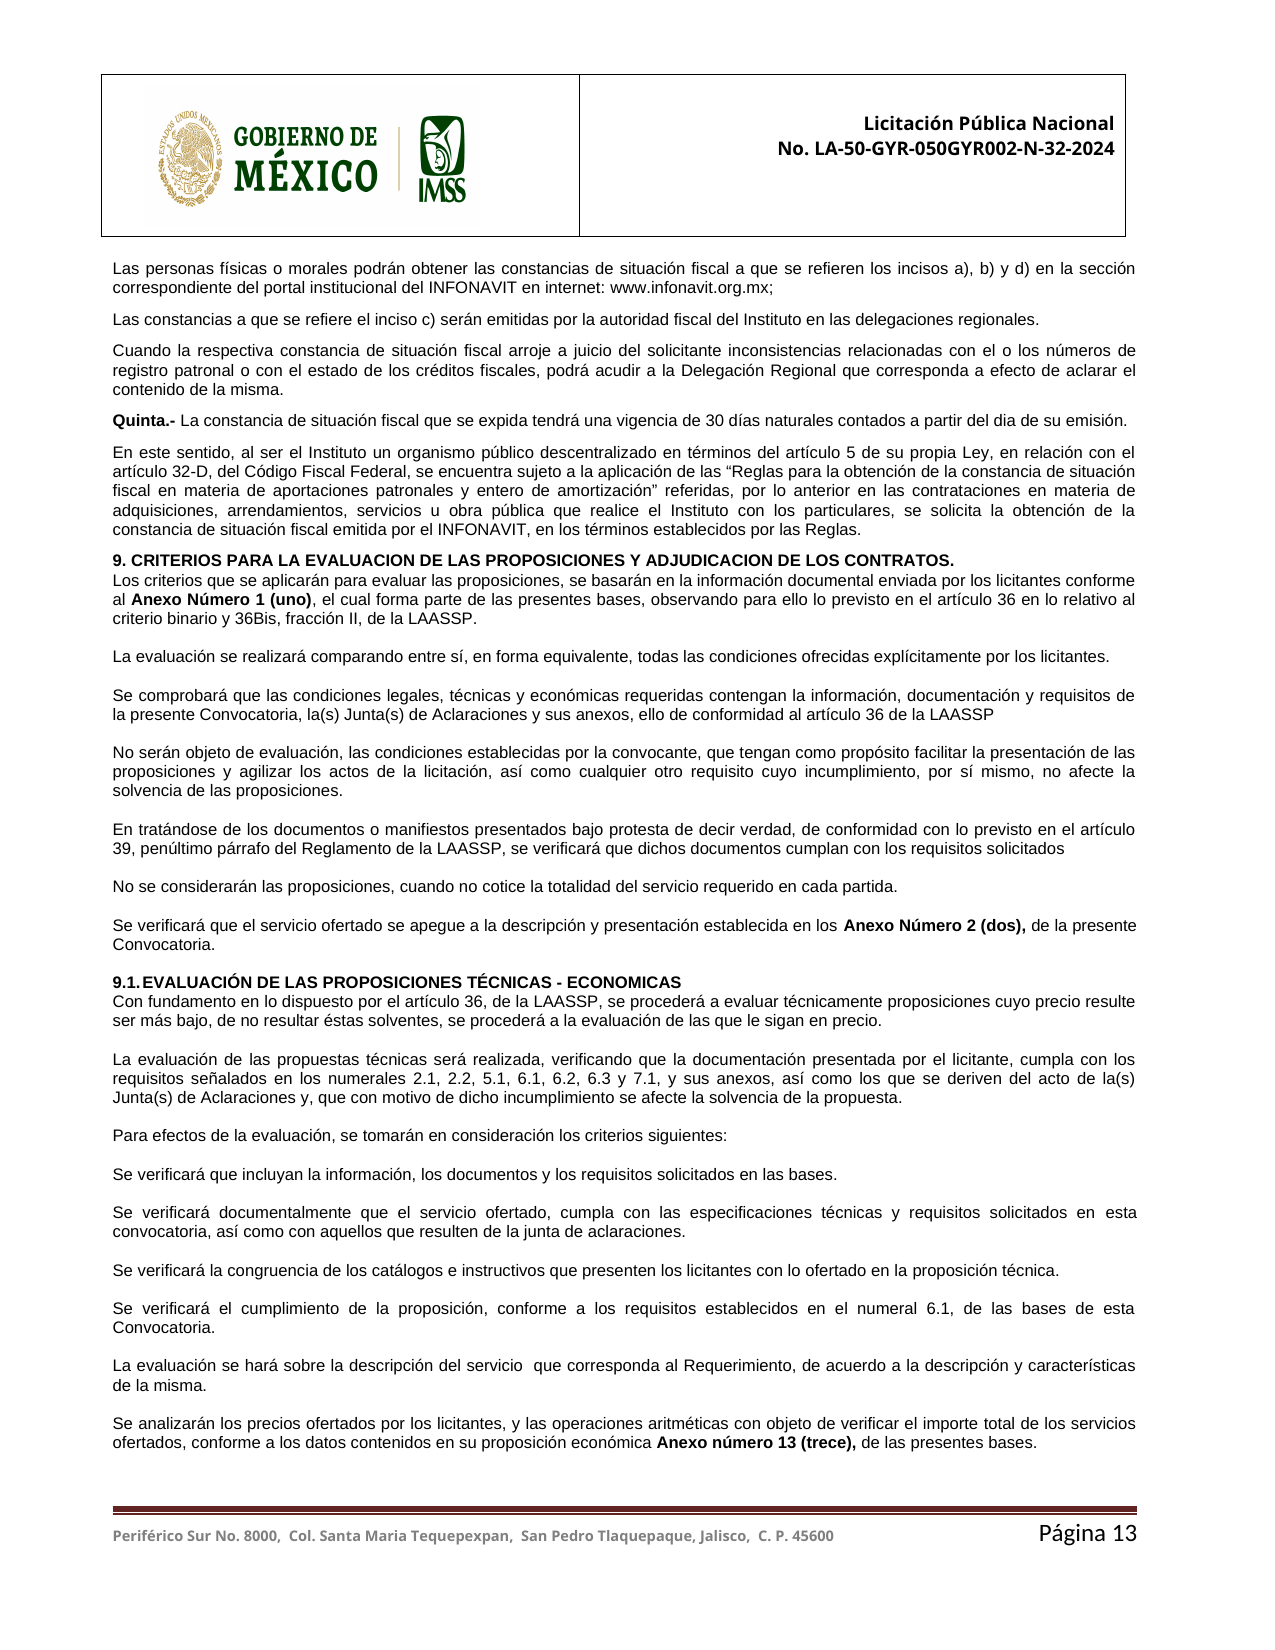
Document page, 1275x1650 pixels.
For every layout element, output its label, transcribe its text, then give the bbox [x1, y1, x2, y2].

text En tratándose de los documentos o manifiestos presentados bajo protesta de decir verdad, de conformidad con lo previsto en el artículo 39, penúltimo párrafo del Reglamento de la LAASSP, se verificará que dichos documentos cumplan con los requisitos solicitados [112, 819, 1137, 858]
text La evaluación de las propuestas técnicas será realizada, verificando que la documentación presentada por el licitante, cumpla con los requisitos señalados en los numerales 2.1, 2.2, 5.1, 6.1, 6.2, 6.3 y 7.1, y sus anexos, así como los que se deriven del acto de la(s) Junta(s) de Aclaraciones y, que con motivo de dicho incumplimiento se afecte la solvencia de la propuesta. [112, 1049, 1137, 1107]
text Se verificará que incluyan la información, los documentos y los requisitos solicitados en las bases. [112, 1164, 1137, 1184]
text 9. CRITERIOS PARA LA EVALUACION DE LAS PROPOSICIONES Y ADJUDICACION DE LOS CONTRATOS. [112, 551, 1137, 570]
list Se verificará la congruencia de los catálogos e instructivos que presenten los licitantes con lo ofertado en la proposición técnica. [112, 1260, 1137, 1279]
text Cuando la respectiva constancia de situación fiscal arroje a juicio del solicitante inconsistencias relacionadas con el o los números de registro patronal o con el estado de los créditos fiscales, podrá acudir a la Delegación Regional que corresponda a efecto de aclarar el contenido de la misma. [112, 341, 1137, 399]
text Se comprobará que las condiciones legales, técnicas y económicas requeridas contengan la información, documentación y requisitos de la presente Convocatoria, la(s) Junta(s) de Aclaraciones y sus anexos, ello de conformidad al artículo 36 de la LAASSP [112, 685, 1137, 724]
text Se verificará el cumplimiento de la proposición, conforme a los requisitos establecidos en el numeral 6.1, de las bases de esta Convocatoria. [112, 1299, 1137, 1337]
text Se verificará documentalmente que el servicio ofertado, cumpla con las especificaciones técnicas y requisitos solicitados en esta convocatoria, así como con aquellos que resulten de la junta de aclaraciones. [112, 1203, 1137, 1241]
text En este sentido, al ser el Instituto un organismo público descentralizado en términos del artículo 5 de su propia Ley, en relación con el artículo 32-D, del Código Fiscal Federal, se encuentra sujeto a la aplicación de las “Reglas para la obtención de la constancia de situación fiscal en materia de aportaciones patronales y entero de amortización” referidas, por lo anterior en las contrataciones en materia de adquisiciones, arrendamientos, servicios u obra pública que realice el Instituto con los particulares, se solicita la obtención de la constancia de situación fiscal emitida por el INFONAVIT, en los términos establecidos por las Reglas. [112, 443, 1137, 539]
text La evaluación se hará sobre la descripción del servicio que corresponda al Requerimiento, de acuerdo a la descripción y características de la misma. [112, 1356, 1137, 1394]
text Con fundamento en lo dispuesto por el artículo 36, de la LAASSP, se procederá a evaluar técnicamente proposiciones cuyo precio resulte ser más bajo, de no resultar éstas solventes, se procederá a la evaluación de las que le sigan en precio. [112, 992, 1137, 1030]
picture [144, 83, 482, 228]
text Se verificará que el servicio ofertado se apegue a la descripción y presentación establecida en los Anexo Número 2 (dos), de la presente Convocatoria. [112, 915, 1137, 954]
text 9.1. EVALUACIÓN DE LAS PROPOSICIONES TÉCNICAS - ECONOMICAS [112, 973, 1137, 992]
text Las constancias a que se refiere el inciso c) serán emitidas por la autoridad fiscal del Instituto en las delegaciones regionales. [112, 309, 1137, 329]
text Los criterios que se aplicarán para evaluar las proposiciones, se basarán en la información documental enviada por los licitantes conforme al Anexo Número 1 (uno), el cual forma parte de las presentes bases, observando para ello lo previsto en el artículo 36 en lo relativo al criterio binario y 36Bis, fracción II, de la LAASSP. [112, 570, 1137, 628]
text Quinta.- La constancia de situación fiscal que se expida tendrá una vigencia de 30 días naturales contados a partir del dia de su emisión. [112, 411, 1137, 430]
text Las personas físicas o morales podrán obtener las constancias de situación fiscal a que se refieren los incisos a), b) y d) en la sección correspondiente del portal institucional del INFONAVIT en internet: www.infonavit.org.mx; [112, 259, 1137, 297]
text No serán objeto de evaluación, las condiciones establecidas por la convocante, que tengan como propósito facilitar la presentación de las proposiciones y agilizar los actos de la licitación, así como cualquier otro requisito cuyo incumplimiento, por sí mismo, no afecte la solvencia de las proposiciones. [112, 743, 1137, 800]
text Para efectos de la evaluación, se tomarán en consideración los criterios siguientes: [112, 1126, 1137, 1145]
text La evaluación se realizará comparando entre sí, en forma equivalente, todas las condiciones ofrecidas explícitamente por los licitantes. [112, 647, 1137, 666]
text Se analizarán los precios ofertados por los licitantes, y las operaciones aritméticas con objeto de verificar el importe total de los servicios ofertados, conforme a los datos contenidos en su proposición económica Anexo número 13 (trece), de las presentes bases. [112, 1414, 1137, 1452]
text No se considerarán las proposiciones, cuando no cotice la totalidad del servicio requerido en cada partida. [112, 877, 1137, 896]
